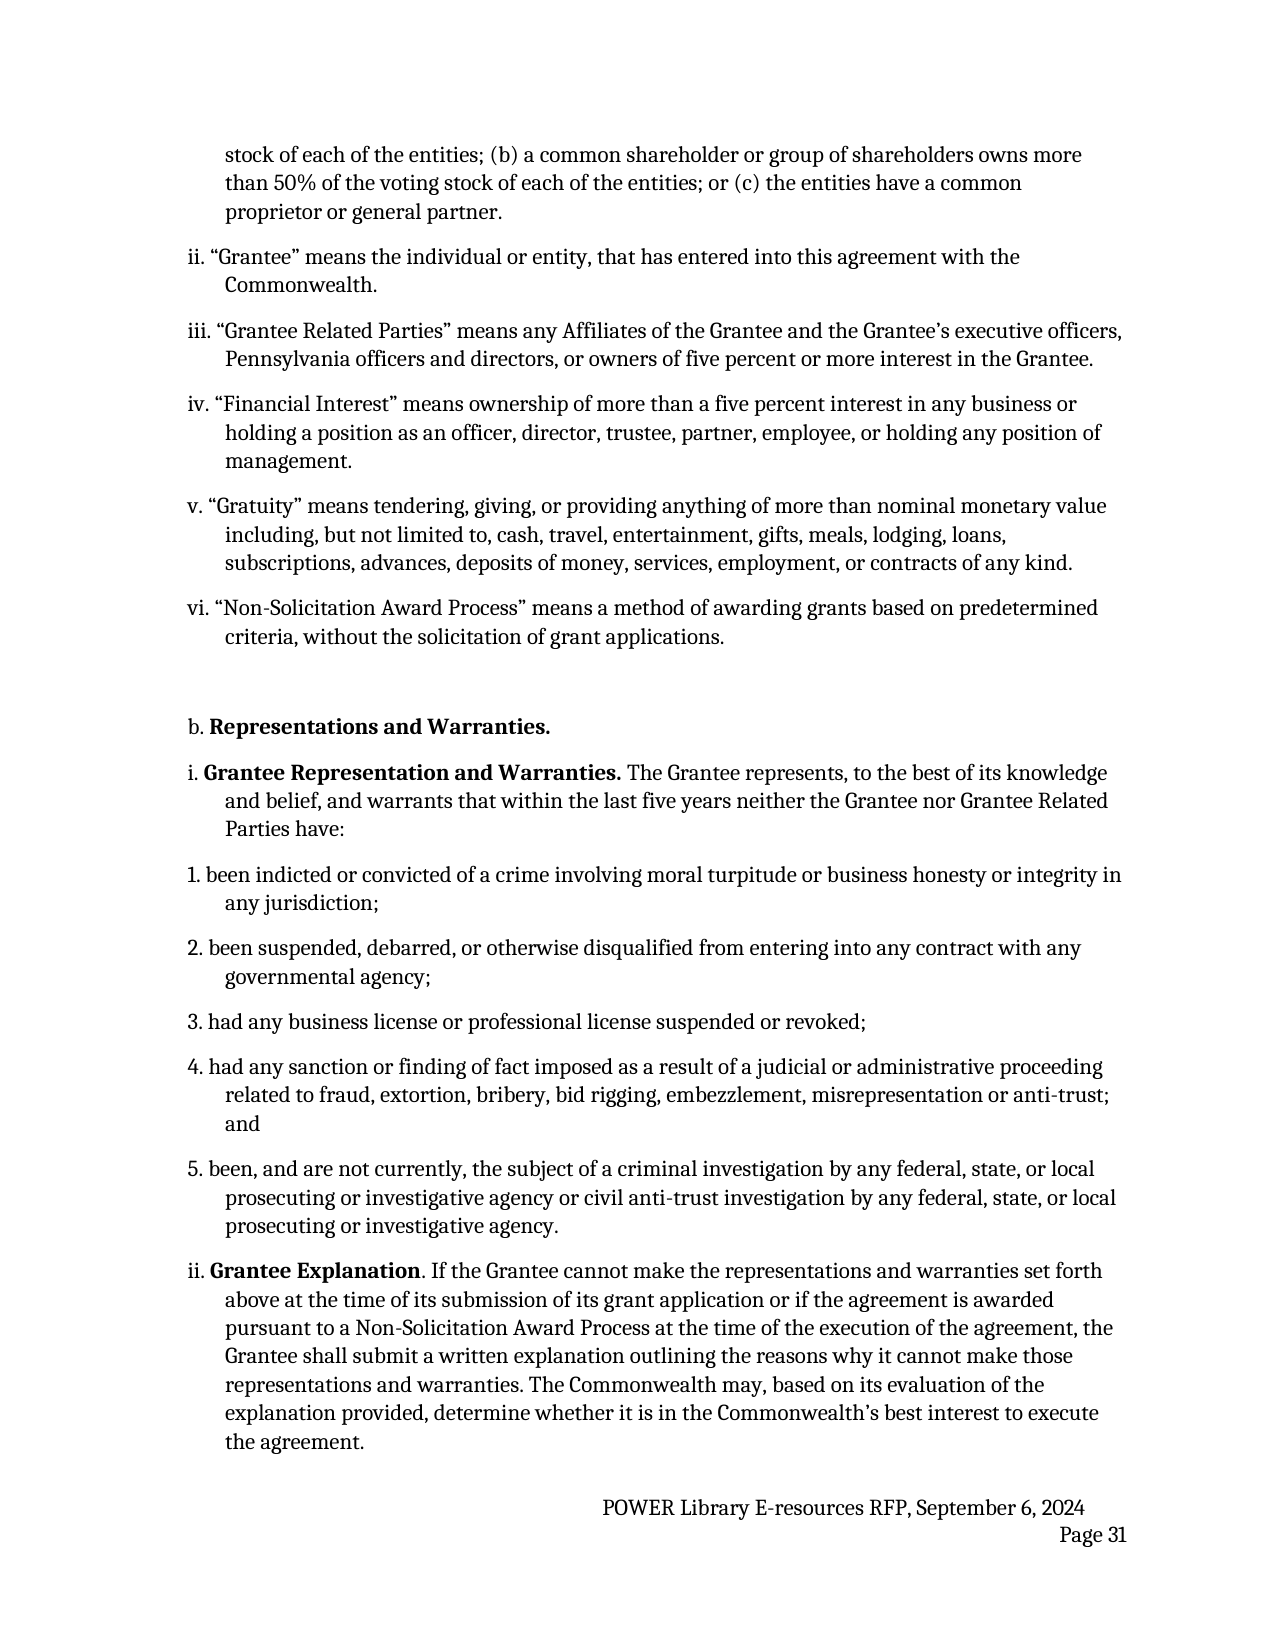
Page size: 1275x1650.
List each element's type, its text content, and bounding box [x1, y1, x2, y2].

text 1. been indicted or convicted of a crime involving moral turpitude or business honesty or integrity in any jurisdiction; [187, 861, 1124, 916]
text 3. had any business license or professional license suspended or revoked; [187, 1009, 1124, 1035]
text vi. “Non-Solicitation Award Process” means a method of awarding grants based on predetermined criteria, without the solicitation of grant applications. [187, 595, 1124, 650]
text 5. been, and are not currently, the subject of a criminal investigation by any federal, state, or local prosecuting or investigative agency or civil anti-trust investigation by any federal, state, or local prosecuting or investigative agency. [187, 1156, 1124, 1239]
text ii. “Grantee” means the individual or entity, that has entered into this agreement with the Commonwealth. [187, 244, 1124, 298]
text ii. Grantee Explanation. If the Grantee cannot make the representations and warranties set forth above at the time of its submission of its grant application or if the agreement is awarded pursuant to a Non-Solicitation Award Process at the time of the execution of the agreement, the Grantee shall submit a written explanation outlining the reasons why it cannot make those representations and warranties. The Commonwealth may, based on its evaluation of the explanation provided, determine whether it is in the Commonwealth’s best interest to execute the agreement. [187, 1258, 1124, 1455]
text v. “Gratuity” means tendering, giving, or providing anything of more than nominal monetary value including, but not limited to, cash, travel, entertainment, gifts, meals, lodging, loans, subscriptions, advances, deposits of money, services, employment, or contracts of any kind. [187, 493, 1124, 576]
text i. Grantee Representation and Warranties. The Grantee represents, to the best of its knowledge and belief, and warrants that within the last five years neither the Grantee nor Grantee Related Parties have: [187, 759, 1124, 842]
text iv. “Financial Interest” means ownership of more than a five percent interest in any business or holding a position as an officer, director, trustee, partner, employee, or holding any position of management. [187, 391, 1124, 474]
text 4. had any sanction or finding of fact imposed as a result of a judicial or administrative proceeding related to fraud, extortion, bribery, bid rigging, embezzlement, misrepresentation or anti-trust; and [187, 1054, 1124, 1137]
text 2. been suspended, debarred, or otherwise disqualified from entering into any contract with any governmental agency; [187, 935, 1124, 990]
text iii. “Grantee Related Parties” means any Affiliates of the Grantee and the Grantee’s executive officers, Pennsylvania officers and directors, or owners of five percent or more interest in the Grantee. [187, 317, 1124, 372]
text b. Representations and Warranties. [187, 714, 1124, 740]
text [187, 142, 1124, 225]
